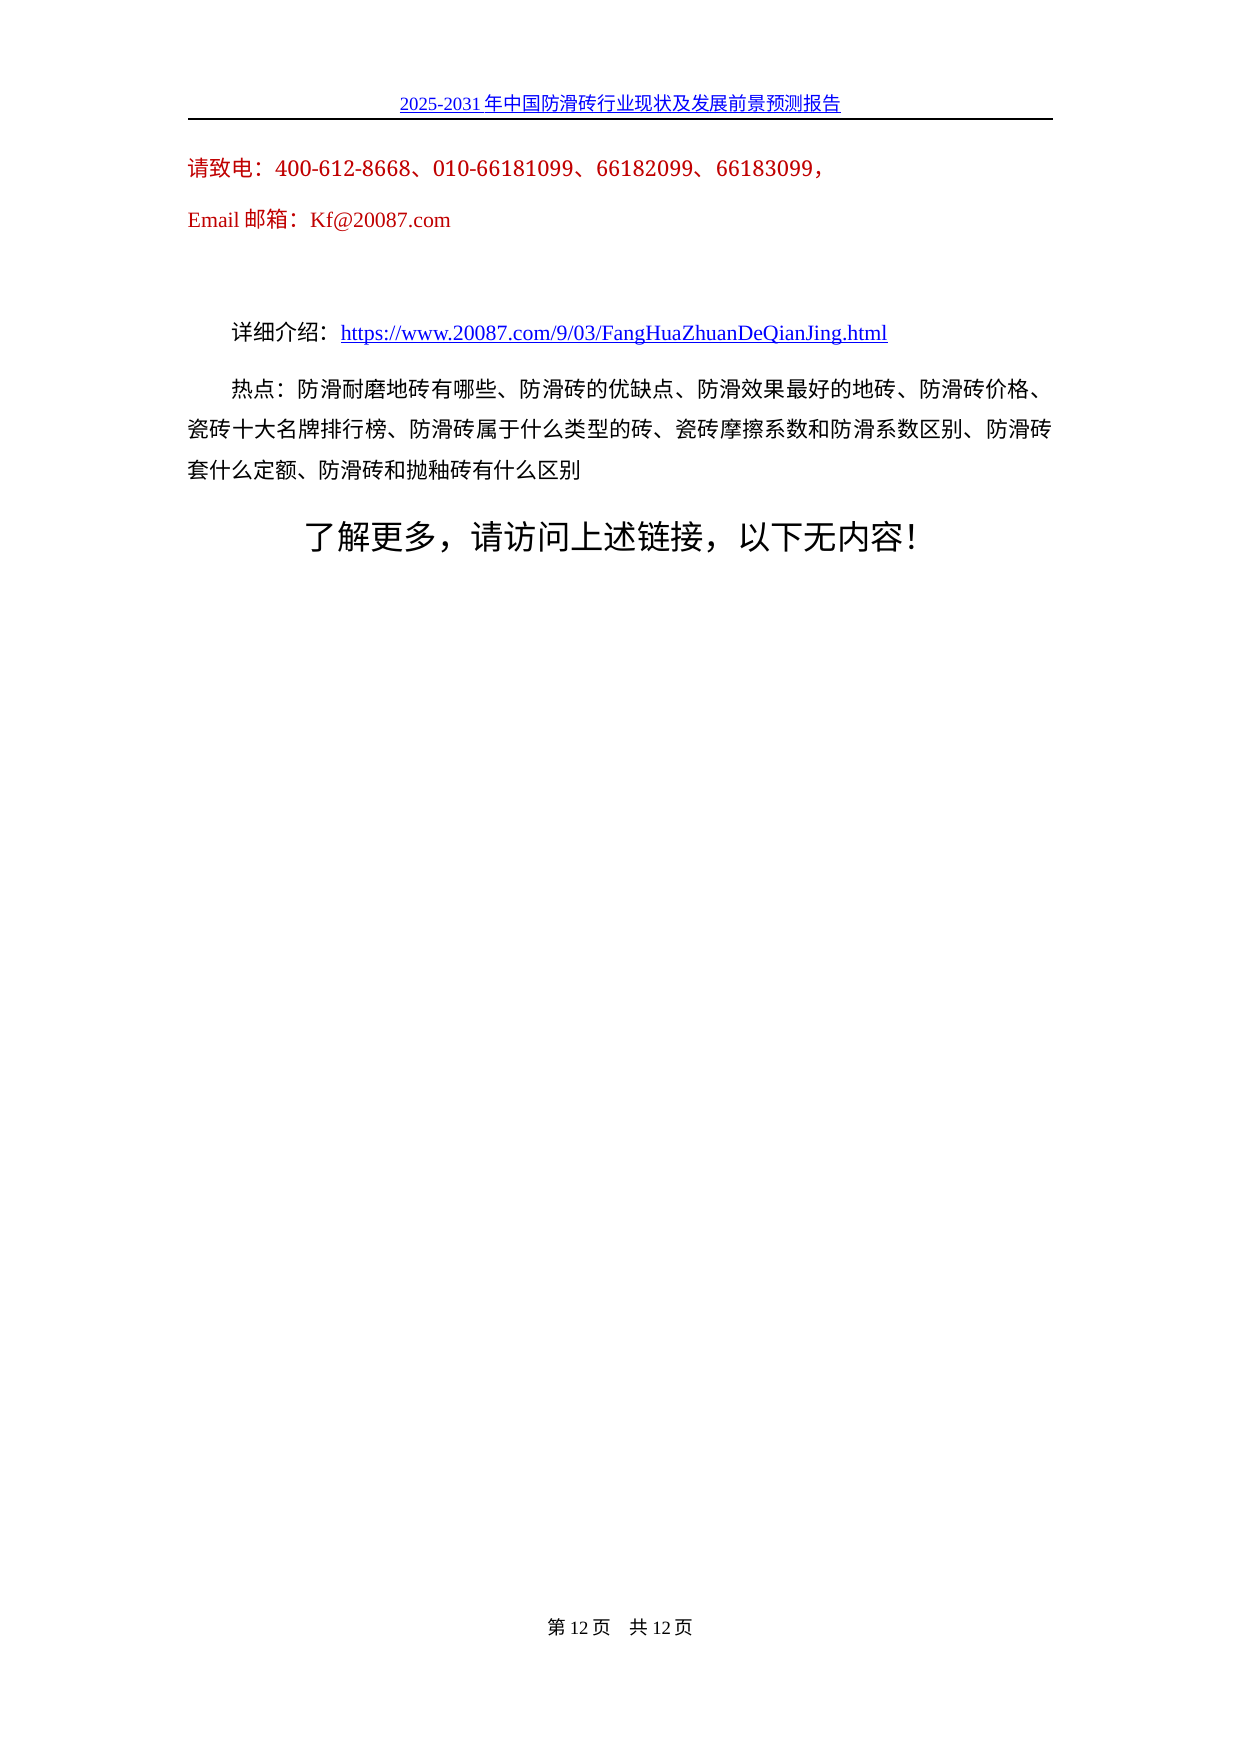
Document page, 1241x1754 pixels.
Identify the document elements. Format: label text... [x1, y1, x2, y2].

text 详细介绍：https://www.20087.com/9/03/FangHuaZhuanDeQianJing.html [187, 315, 1053, 347]
title 了解更多，请访问上述链接，以下无内容！ [187, 503, 1053, 568]
text 请致电：400-612-8668、010-66181099、66182099、66183099， [187, 150, 1053, 183]
text Email邮箱：Kf@20087.com [187, 202, 1053, 234]
text 热点：防滑耐磨地砖有哪些、防滑砖的优缺点、防滑效果最好的地砖、防滑砖价格、瓷砖十大名牌排行榜、防滑砖属于什么类型的砖、瓷砖摩擦系数和防滑系数区别、防滑砖套什么定额、防滑砖和抛釉砖有什么区别 [187, 371, 1053, 485]
